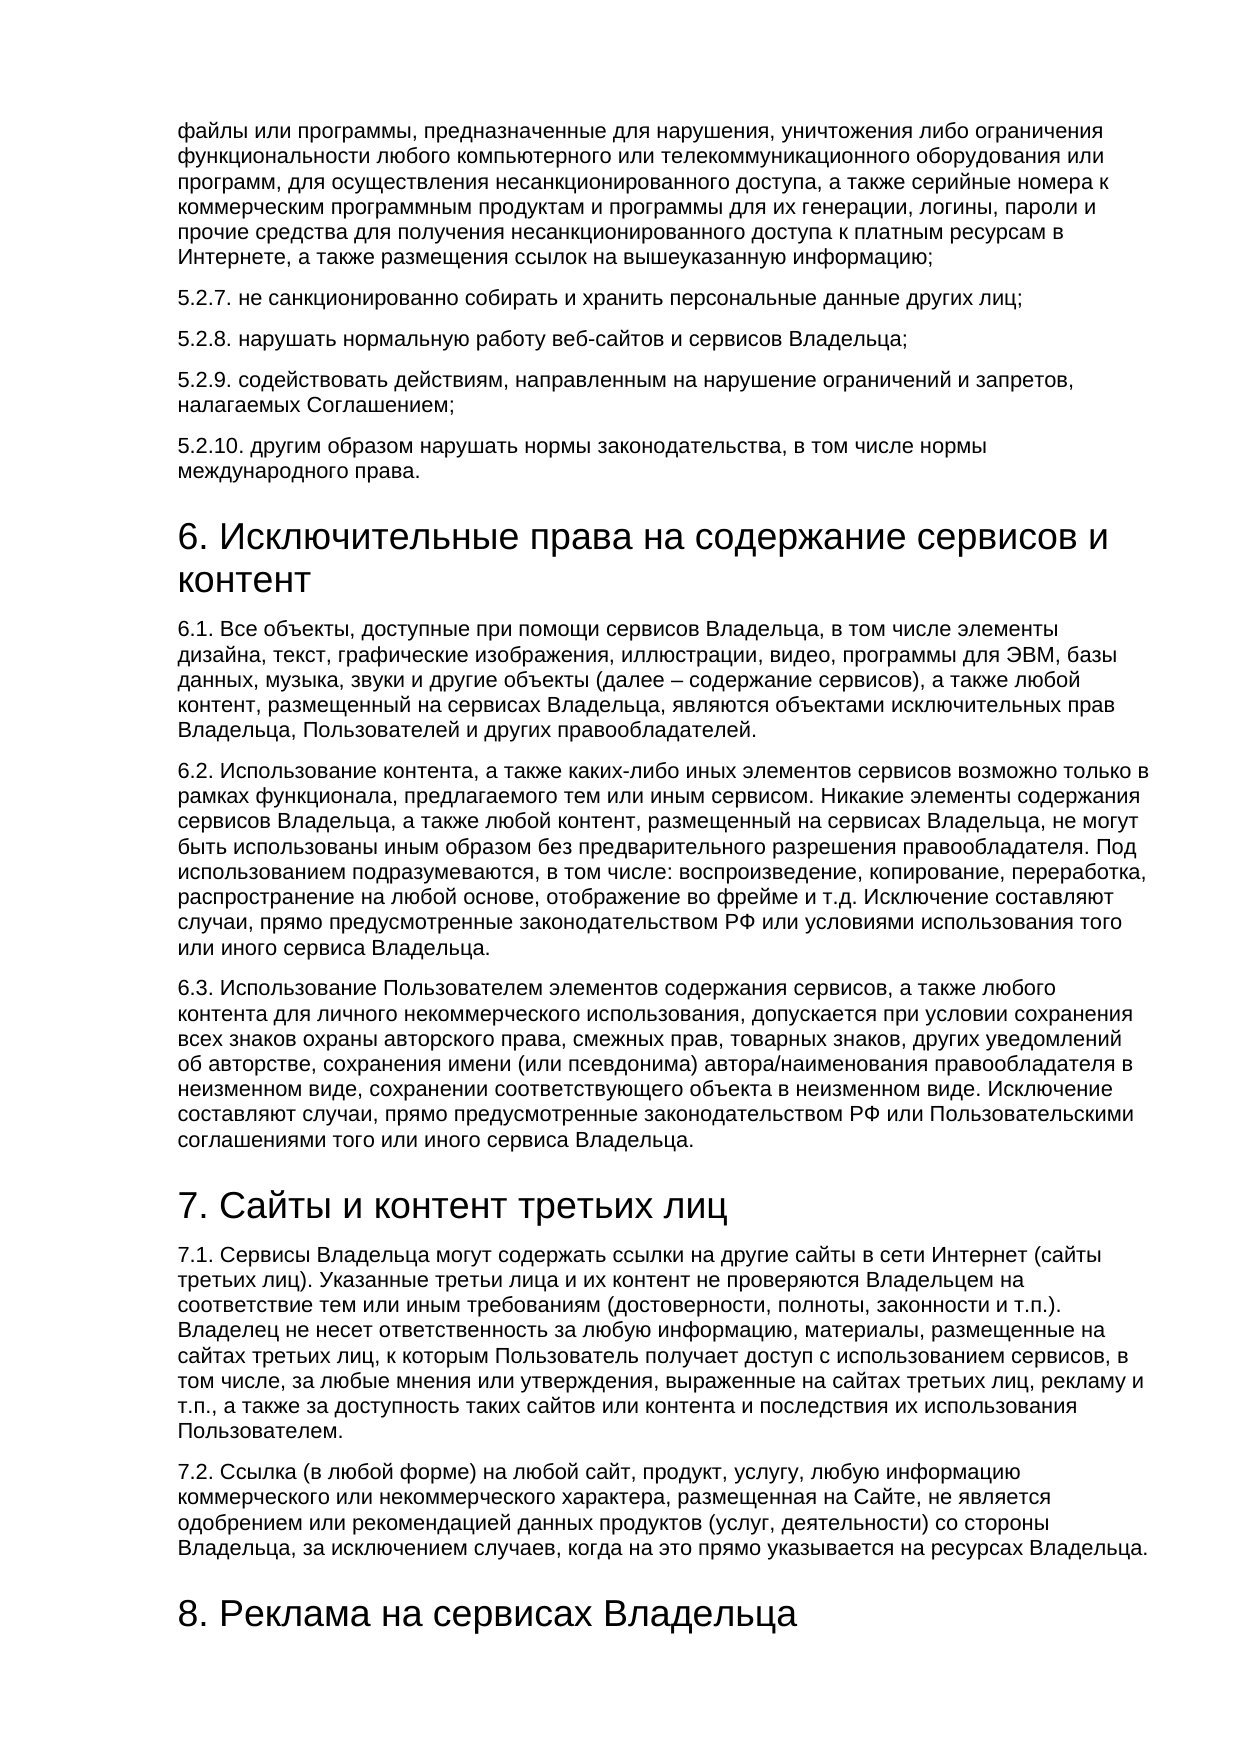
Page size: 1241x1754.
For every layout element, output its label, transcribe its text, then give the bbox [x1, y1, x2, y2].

text 7.2. Ссылка (в любой форме) на любой сайт, продукт, услугу, любую информацию коммерческого или некоммерческого характера, размещенная на Сайте, не является одобрением или рекомендацией данных продуктов (услуг, деятельности) со стороны Владельца, за исключением случаев, когда на это прямо указывается на ресурсах Владельца. [177, 1459, 1152, 1560]
text 7. Сайты и контент третьих лиц [177, 1183, 1152, 1226]
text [177, 118, 1152, 269]
text 6. Исключительные права на содержание сервисов и контент [177, 514, 1152, 601]
text 5.2.8. нарушать нормальную работу веб-сайтов и сервисов Владельца; [177, 326, 1152, 351]
text 6.3. Использование Пользователем элементов содержания сервисов, а также любого контента для личного некоммерческого использования, допускается при условии сохранения всех знаков охраны авторского права, смежных прав, товарных знаков, других уведомлений об авторстве, сохранения имени (или псевдонима) автора/наименования правообладателя в неизменном виде, сохранении соответствующего объекта в неизменном виде. Исключение составляют случаи, прямо предусмотренные законодательством РФ или Пользовательскими соглашениями того или иного сервиса Владельца. [177, 975, 1152, 1152]
text 8. Реклама на сервисах Владельца [177, 1591, 1152, 1634]
text 5.2.9. содействовать действиям, направленным на нарушение ограничений и запретов, налагаемых Соглашением; [177, 367, 1152, 417]
text 6.1. Все объекты, доступные при помощи сервисов Владельца, в том числе элементы дизайна, текст, графические изображения, иллюстрации, видео, программы для ЭВМ, базы данных, музыка, звуки и другие объекты (далее – содержание сервисов), а также любой контент, размещенный на сервисах Владельца, являются объектами исключительных прав Владельца, Пользователей и других правообладателей. [177, 616, 1152, 742]
text 7.1. Сервисы Владельца могут содержать ссылки на другие сайты в сети Интернет (сайты третьих лиц). Указанные третьи лица и их контент не проверяются Владельцем на соответствие тем или иным требованиям (достоверности, полноты, законности и т.п.). Владелец не несет ответственность за любую информацию, материалы, размещенные на сайтах третьих лиц, к которым Пользователь получает доступ с использованием сервисов, в том числе, за любые мнения или утверждения, выраженные на сайтах третьих лиц, рекламу и т.п., а также за доступность таких сайтов или контента и последствия их использования Пользователем. [177, 1242, 1152, 1443]
text 5.2.10. другим образом нарушать нормы законодательства, в том числе нормы международного права. [177, 433, 1152, 483]
text 6.2. Использование контента, а также каких-либо иных элементов сервисов возможно только в рамках функционала, предлагаемого тем или иным сервисом. Никакие элементы содержания сервисов Владельца, а также любой контент, размещенный на сервисах Владельца, не могут быть использованы иным образом без предварительного разрешения правообладателя. Под использованием подразумеваются, в том числе: воспроизведение, копирование, переработка, распространение на любой основе, отображение во фрейме и т.д. Исключение составляют случаи, прямо предусмотренные законодательством РФ или условиями использования того или иного сервиса Владельца. [177, 758, 1152, 959]
text 5.2.7. не санкционированно собирать и хранить персональные данные других лиц; [177, 285, 1152, 310]
